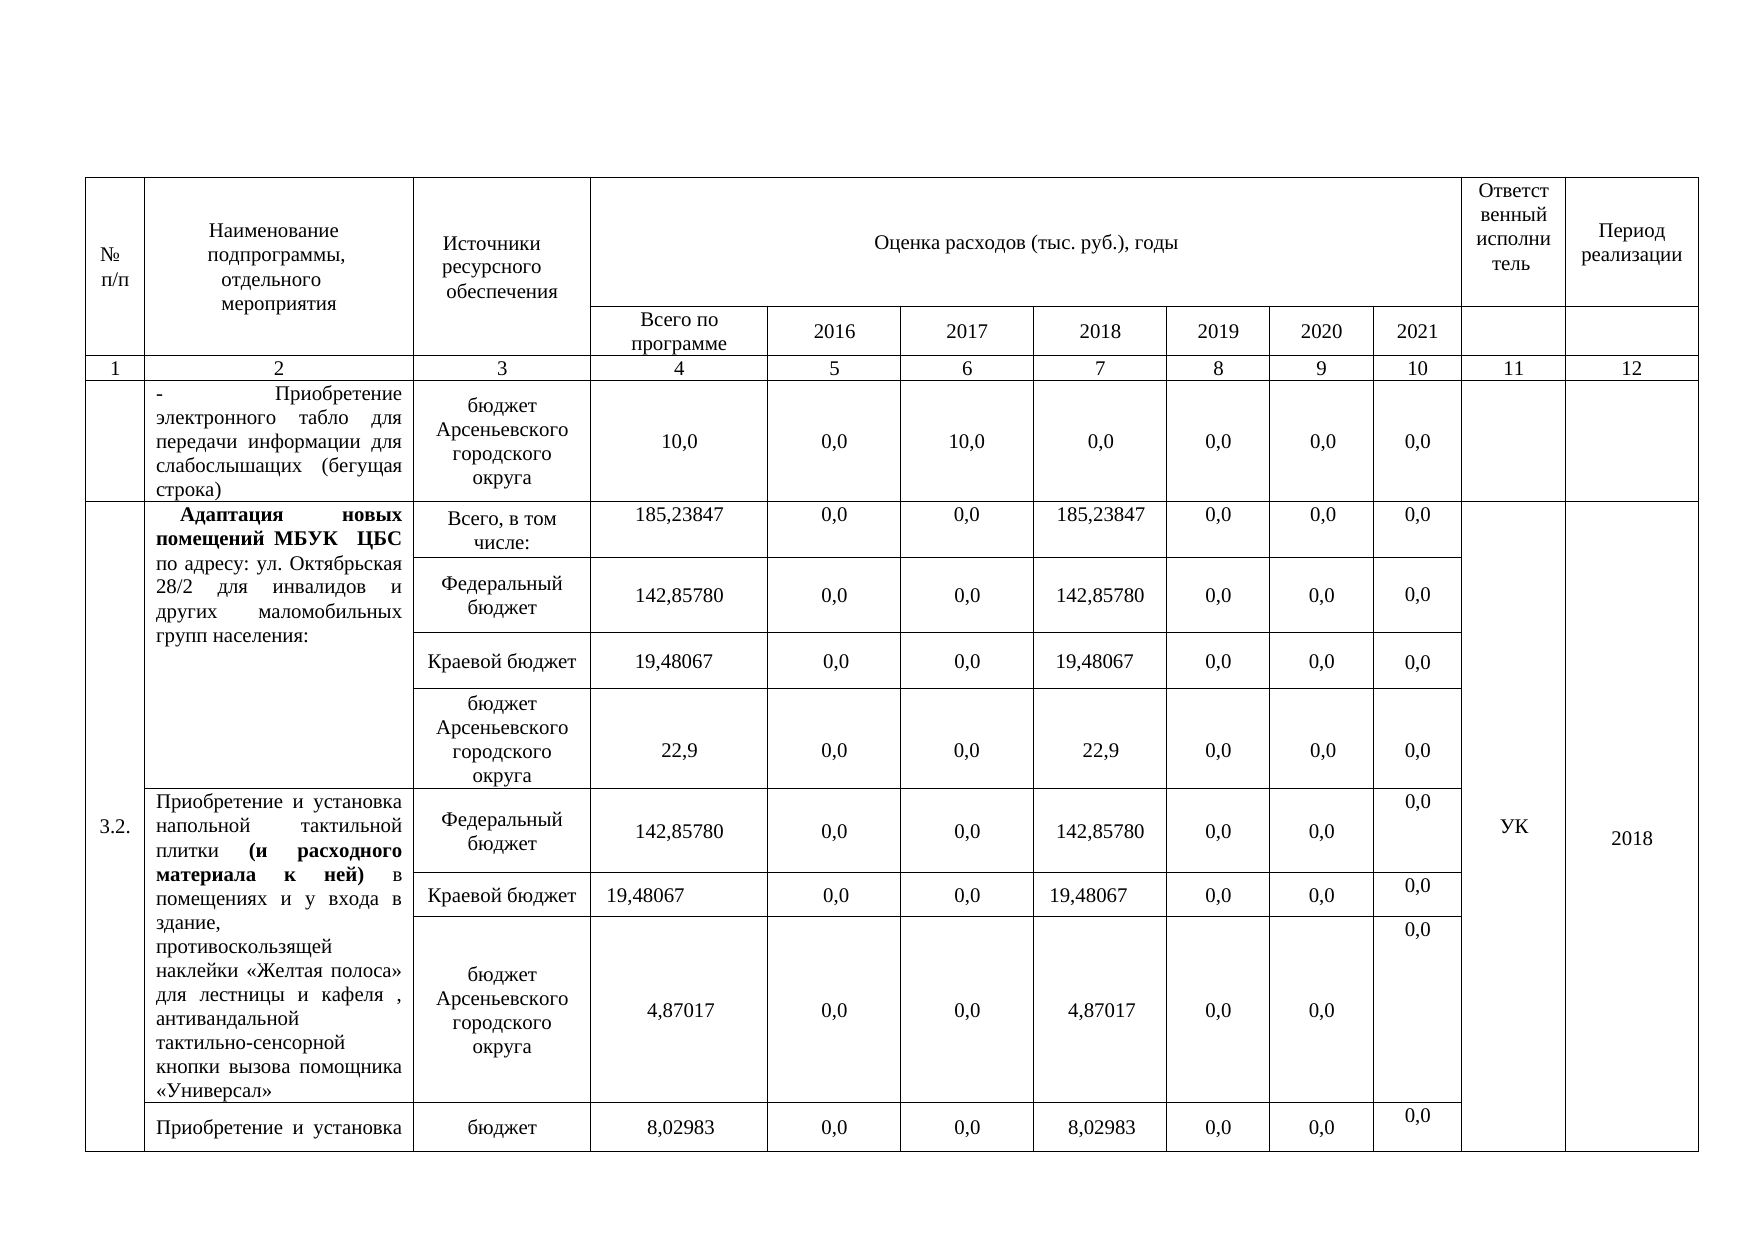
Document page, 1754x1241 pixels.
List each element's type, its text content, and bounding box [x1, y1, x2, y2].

table_cell 9 [1270, 356, 1373, 380]
table_header Наименование подпрограммы, отдельного мероприятия [145, 178, 413, 355]
table_cell 2017 [901, 307, 1033, 355]
table_cell 0,0 [768, 502, 900, 557]
table_cell 4 [591, 356, 767, 380]
table_cell 0,0 [1167, 689, 1269, 788]
table_cell 0,0 [1167, 381, 1269, 501]
table_cell 10,0 [901, 381, 1033, 501]
table_cell 0,0 [1374, 502, 1461, 557]
table_cell 11 [1462, 356, 1565, 380]
table_cell Всего, в том числе: [414, 502, 590, 557]
table_cell Приобретение и установка напольной тактильной плитки (и расходного материала к ней) в помещениях и у входа в здание, противоскользящей наклейки «Желтая полоса» для лестницы и кафеля , антивандальной тактильно-сенсорной кнопки вызова помощника «Универсал» [145, 789, 413, 1102]
table_cell 19,48067 [1034, 873, 1166, 916]
table_cell 142,85780 [591, 789, 767, 872]
table_cell 0,0 [1167, 1103, 1269, 1151]
table_cell 0,0 [1374, 633, 1461, 688]
table_cell бюджет Арсеньевского городского округа [414, 1103, 590, 1151]
table_cell 0,0 [1374, 873, 1461, 916]
table_cell - Приобретение электронного табло для передачи информации для слабослышащих (бегущая строка) [145, 381, 413, 501]
table_cell 22,9 [591, 689, 767, 788]
table_cell 19,48067 [591, 873, 767, 916]
table_cell 0,0 [1034, 381, 1166, 501]
table_cell Приобретение и установка ручки на входную дверь для людей с ограниченными возможностями здоровья [145, 1103, 413, 1151]
table_cell бюджет Арсеньевского городского округа [414, 381, 590, 501]
table_cell 0,0 [1374, 558, 1461, 632]
table_cell Федеральный бюджет [414, 558, 590, 632]
table_cell УК [1462, 502, 1565, 1151]
table_cell 4,87017 [1034, 917, 1166, 1102]
table_cell Адаптация новых помещений МБУК ЦБС по адресу: ул. Октябрьская 28/2 для инвалидов и других маломобильных групп населения: [145, 502, 413, 788]
table_cell 0,0 [901, 558, 1033, 632]
table_cell 0,0 [1270, 789, 1373, 872]
table_header Период реализации [1566, 178, 1698, 306]
table_cell 142,85780 [1034, 558, 1166, 632]
table_cell 2018 [1034, 307, 1166, 355]
table_cell 185,23847 [591, 502, 767, 557]
table_cell 2021 [1374, 307, 1461, 355]
table_cell 0,0 [768, 1103, 900, 1151]
table_cell 6 [901, 356, 1033, 380]
table_header Оценка расходов (тыс. руб.), годы [591, 178, 1461, 306]
table_cell 0,0 [1270, 873, 1373, 916]
table_cell Федеральный бюджет [414, 789, 590, 872]
table_cell 2019 [1167, 307, 1269, 355]
table_cell 0,0 [1374, 789, 1461, 872]
table_cell 3 [414, 356, 590, 380]
table_cell 19,48067 [591, 633, 767, 688]
table_cell 0,0 [768, 917, 900, 1102]
table_cell 0,0 [768, 789, 900, 872]
table_cell [1462, 307, 1565, 355]
table_cell 0,0 [768, 558, 900, 632]
table_cell 0,0 [1270, 633, 1373, 688]
table_cell 0,0 [1270, 381, 1373, 501]
table_cell 0,0 [1270, 917, 1373, 1102]
table_cell 10,0 [591, 381, 767, 501]
table_cell 0,0 [768, 873, 900, 916]
table_cell 0,0 [1270, 558, 1373, 632]
table_cell бюджет Арсеньевского городского округа [414, 689, 590, 788]
table_cell 142,85780 [1034, 789, 1166, 872]
table_cell бюджет Арсеньевского городского округа [414, 917, 590, 1102]
table_cell Краевой бюджет [414, 873, 590, 916]
table_cell 0,0 [1167, 789, 1269, 872]
table_header Ответст венный исполни тель [1462, 178, 1565, 306]
table_cell Краевой бюджет [414, 633, 590, 688]
table_cell 0,0 [1374, 917, 1461, 1102]
table_cell 8,02983 [591, 1103, 767, 1151]
table_cell 7 [1034, 356, 1166, 380]
table_cell 0,0 [1374, 1103, 1461, 1151]
table_cell 2016 [768, 307, 900, 355]
table_header № п/п [86, 178, 144, 355]
table_cell 0,0 [768, 633, 900, 688]
table_cell 142,85780 [591, 558, 767, 632]
table_cell 0,0 [1167, 917, 1269, 1102]
table_cell 10 [1374, 356, 1461, 380]
table_cell 0,0 [1374, 689, 1461, 788]
table_cell 5 [768, 356, 900, 380]
table_cell 0,0 [901, 633, 1033, 688]
table_cell 0,0 [1270, 1103, 1373, 1151]
table_cell 0,0 [1270, 689, 1373, 788]
table_cell 0,0 [1167, 633, 1269, 688]
table_cell 0,0 [901, 689, 1033, 788]
table_cell 0,0 [768, 689, 900, 788]
table_cell 0,0 [901, 873, 1033, 916]
table_cell 0,0 [768, 381, 900, 501]
table_cell Всего по программе [591, 307, 767, 355]
table_cell 0,0 [901, 502, 1033, 557]
table_header Источники ресурсного обеспечения [414, 178, 590, 355]
table_cell 4,87017 [591, 917, 767, 1102]
table_cell 0,0 [1167, 502, 1269, 557]
table_cell 22,9 [1034, 689, 1166, 788]
table_cell 2018 [1566, 502, 1698, 1151]
table_cell 2 [145, 356, 413, 380]
table_cell 8 [1167, 356, 1269, 380]
table_cell [1566, 307, 1698, 355]
table_cell 12 [1566, 356, 1698, 380]
table_cell 185,23847 [1034, 502, 1166, 557]
table_cell 1 [86, 356, 144, 380]
table_cell 0,0 [901, 917, 1033, 1102]
table_cell 3.2. [86, 502, 144, 1151]
table_cell 0,0 [1270, 502, 1373, 557]
table_cell 0,0 [901, 789, 1033, 872]
table_cell 0,0 [1167, 558, 1269, 632]
table_cell 19,48067 [1034, 633, 1166, 688]
table_cell 0,0 [1167, 873, 1269, 916]
table_cell 8,02983 [1034, 1103, 1166, 1151]
table_cell 0,0 [1374, 381, 1461, 501]
table_cell 0,0 [901, 1103, 1033, 1151]
table_cell 2020 [1270, 307, 1373, 355]
